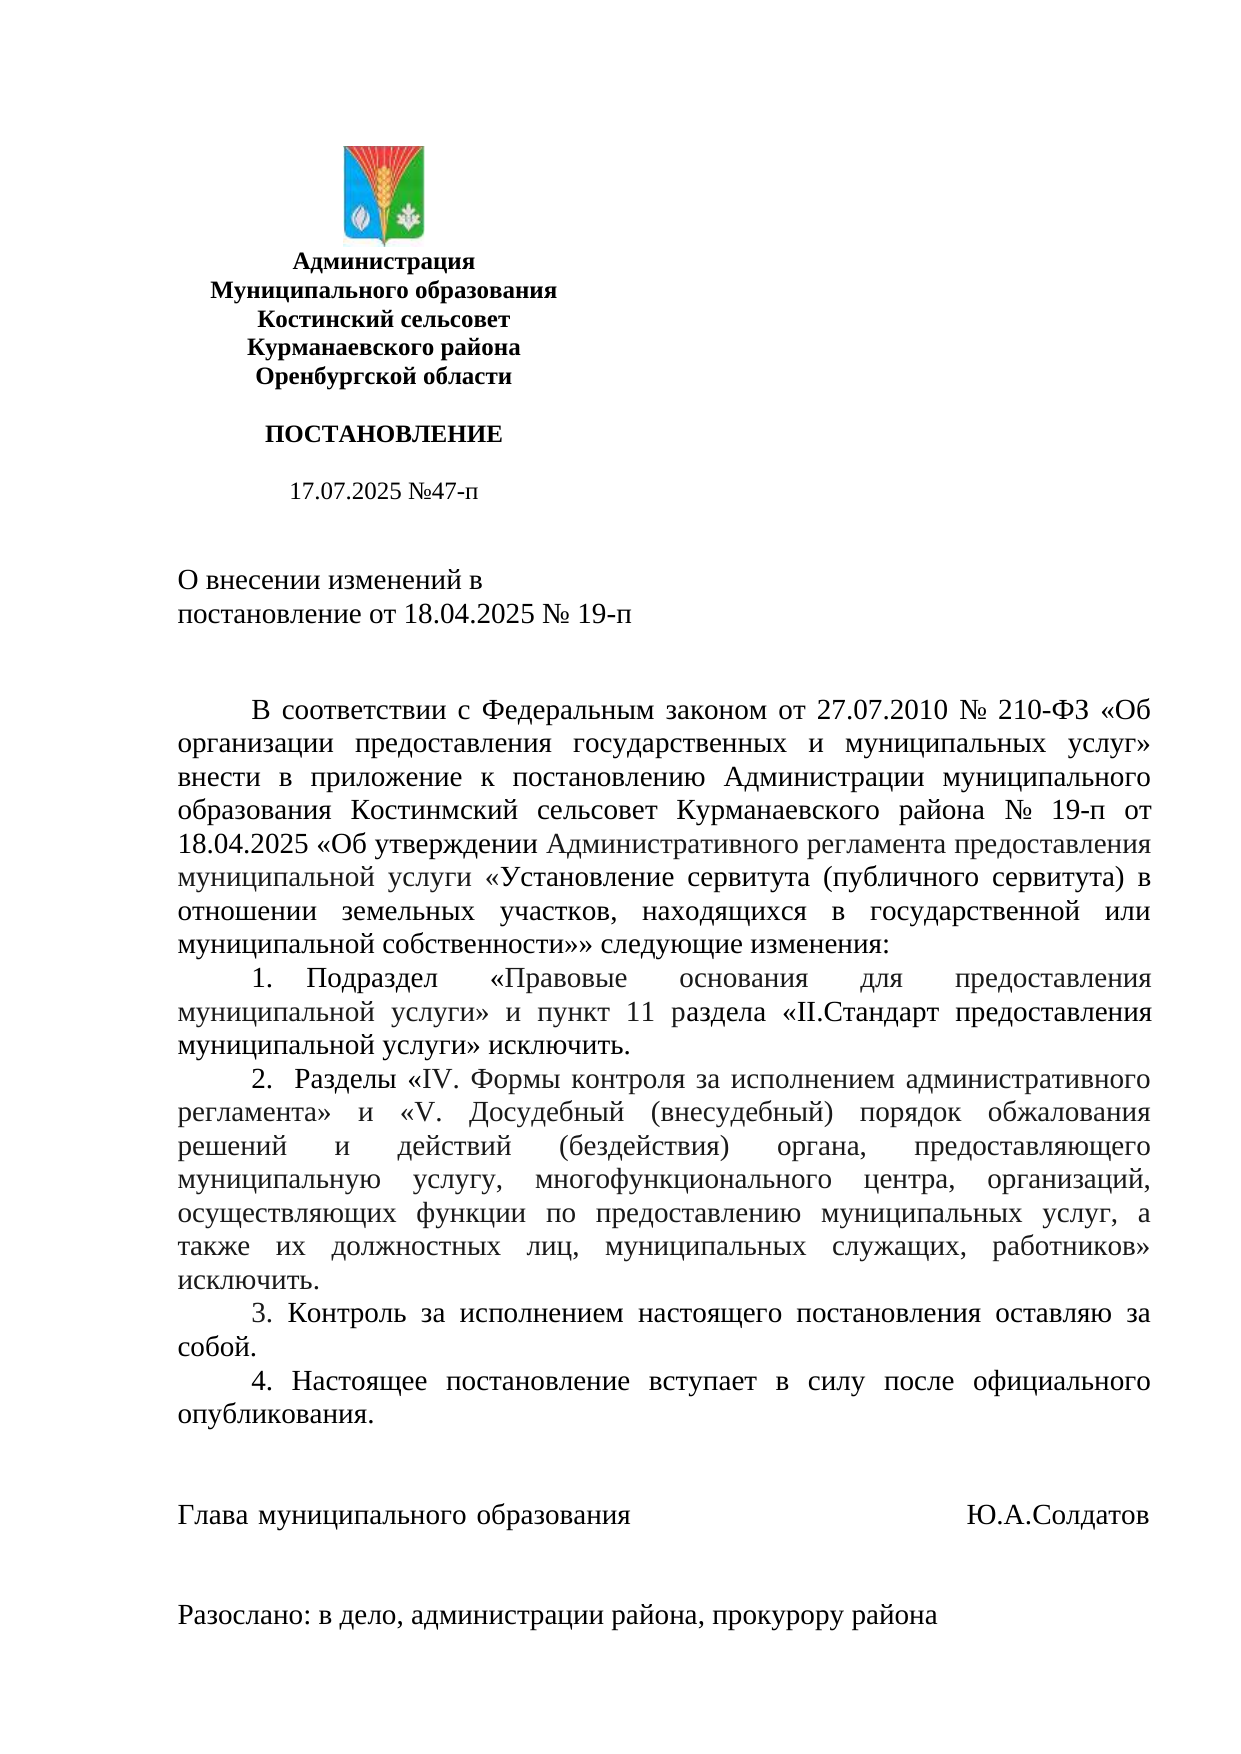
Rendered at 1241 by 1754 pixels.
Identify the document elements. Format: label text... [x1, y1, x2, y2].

text Разослано: в дело, администрации района, прокурору района [177, 1597, 1152, 1631]
text 4. Настоящее постановление вступает в силу после официального опубликования. [177, 1363, 1152, 1430]
text Курманаевского района [177, 332, 590, 361]
text 2. Разделы «IV. Формы контроля за исполнением административного регламента» и «V. Досудебный (внесудебный) порядок обжалования решений и действий (бездействия) органа, предоставляющего муниципальную услугу, многофункционального центра, организаций, осуществляющих функции по предоставлению муниципальных услуг, а также их должностных лиц, муниципальных служащих, работников» исключить. [177, 1061, 1152, 1296]
text ПОСТАНОВЛЕНИЕ [177, 419, 590, 447]
text постановление от 18.04.2025 № 19-п [177, 596, 1152, 629]
text 17.07.2025 №47-п [177, 476, 590, 505]
subtitle Подраздел «Правовые основания для предоставления муниципальной услуги» и пункт 11 раздела «II.Стандарт предоставления муниципальной услуги» исключить. [177, 960, 504, 994]
text О внесении изменений в [177, 562, 1152, 596]
text Оренбургской области [177, 361, 590, 390]
subtitle Подраздел «Правовые основания для предоставления муниципальной услуги» и пункт 11 раздела «II.Стандарт предоставления муниципальной услуги» исключить. [177, 994, 1152, 1061]
text Администрация [177, 246, 590, 275]
text Муниципального образования [177, 275, 590, 304]
text 3. Контроль за исполнением настоящего постановления оставляю за собой. [177, 1296, 1152, 1363]
picture [343, 146, 425, 247]
text Глава муниципального образования Ю.А.Солдатов [177, 1497, 1152, 1564]
text Костинский сельсовет [177, 304, 590, 332]
text В соответствии с Федеральным законом от 27.07.2010 № 210-ФЗ «Об организации предоставления государственных и муниципальных услуг» внести в приложение к постановлению Администрации муниципального образования Костинмский сельсовет Курманаевского района № 19-п от 18.04.2025 «Об утверждении Административного регламента предоставления муниципальной услуги «Установление сервитута (публичного сервитута) в отношении земельных участков, находящихся в государственной или муниципальной собственности»» следующие изменения: [177, 692, 1152, 960]
